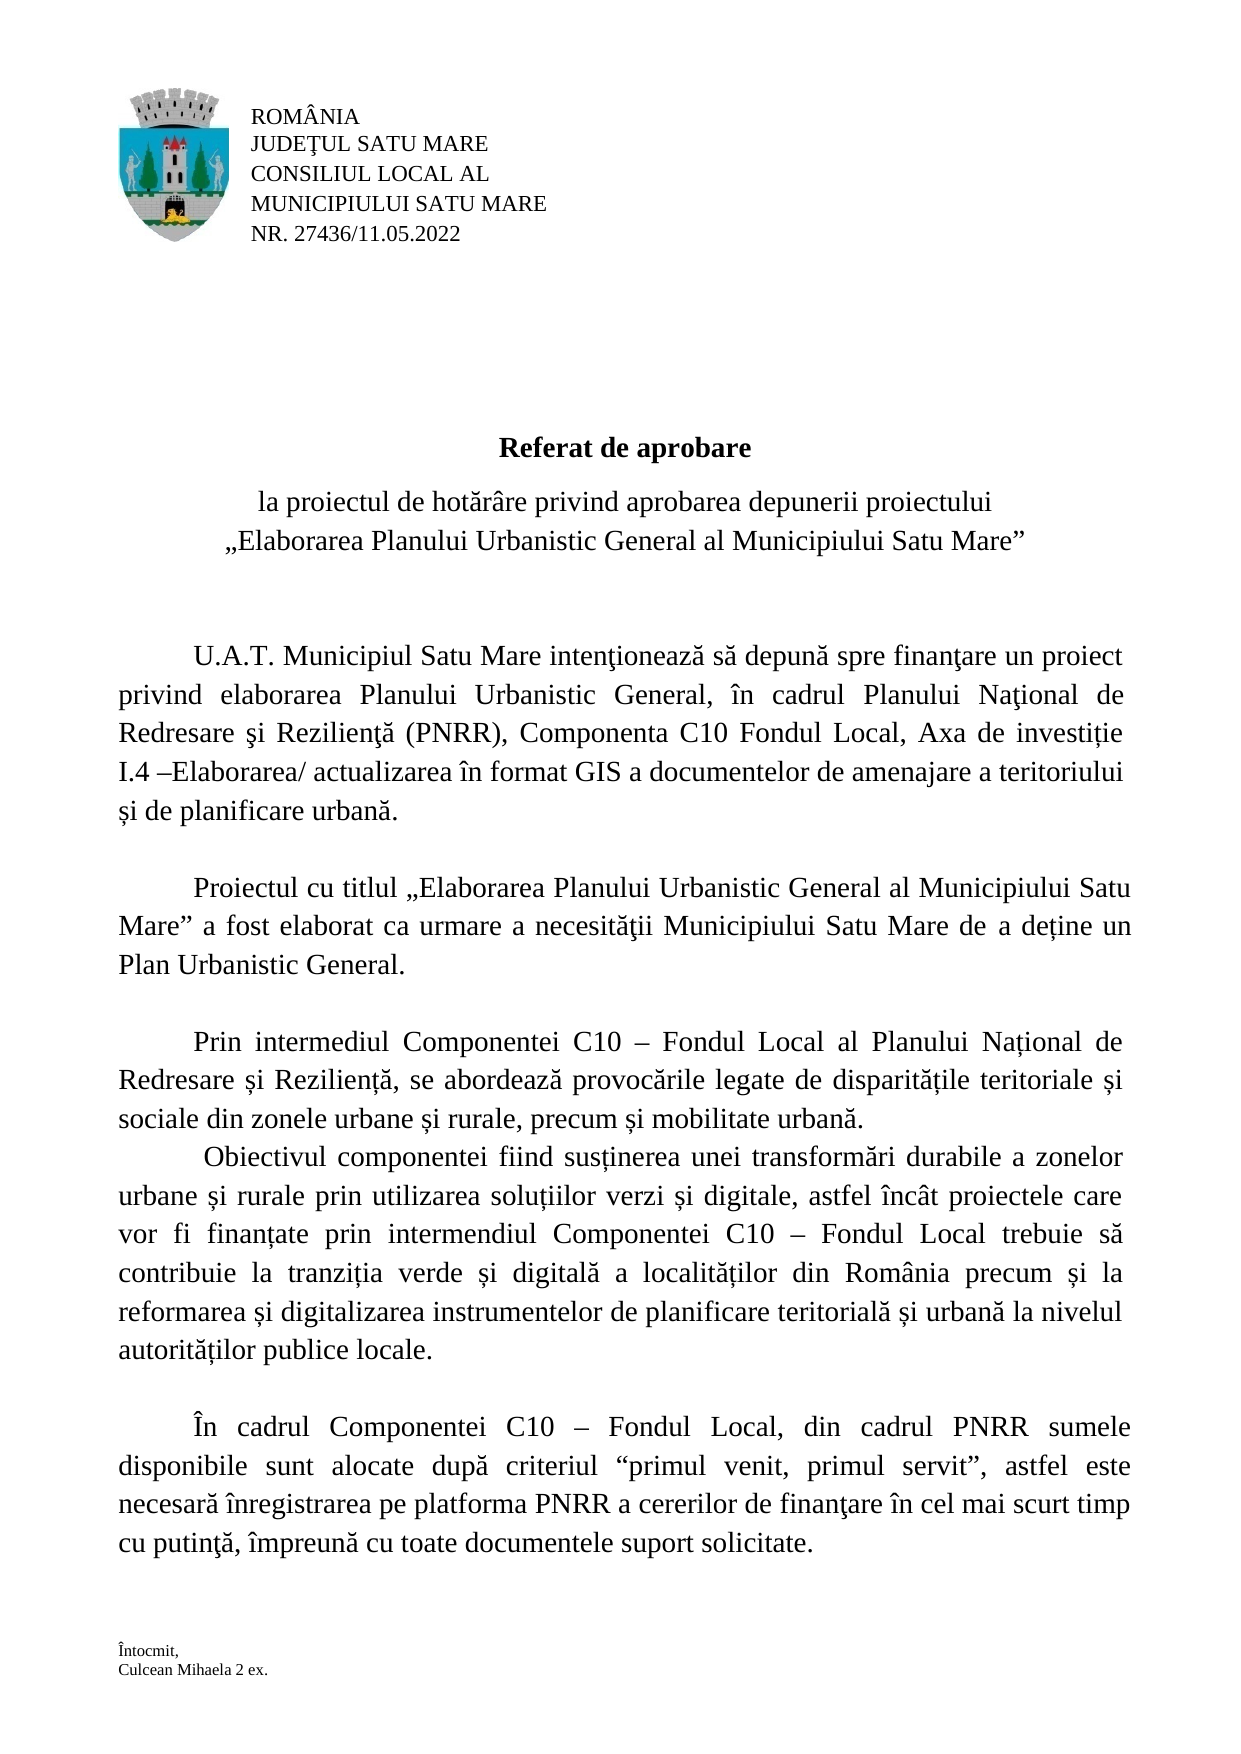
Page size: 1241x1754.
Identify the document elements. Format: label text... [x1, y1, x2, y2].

text Prin intermediul Componentei C10 – Fondul Local al Planului Național de Redresare și Reziliență, se abordează provocările legate de disparitățile teritoriale și sociale din zonele urbane și rurale, precum și mobilitate urbană. [118, 1024, 1124, 1134]
text Obiectivul componentei fiind susținerea unei transformări durabile a zonelor urbane și rurale prin utilizarea soluțiilor verzi și digitale, astfel încât proiectele care vor fi finanțate prin intermendiul Componentei C10 – Fondul Local trebuie să contribuie la tranziția verde și digitală a localităților din România precum și la reformarea și digitalizarea instrumentelor de planificare teritorială și urbană la nivelul autorităților publice locale. [118, 1139, 1124, 1366]
text „Elaborarea Planului Urbanistic General al Municipiului Satu Mare” [118, 523, 1132, 556]
text Proiectul cu titlul „Elaborarea Planului Urbanistic General al Municipiului Satu Mare” a fost elaborat ca urmare a necesităţii Municipiului Satu Mare de a deține un Plan Urbanistic General. [118, 870, 1132, 980]
text U.A.T. Municipiul Satu Mare intenţionează să depună spre finanţare un proiect privind elaborarea Planului Urbanistic General, în cadrul Planului Naţional de Redresare şi Rezilienţă (PNRR), Componenta C10 Fondul Local, Axa de investiție I.4 –Elaborarea/ actualizarea în format GIS a documentelor de amenajare a teritoriului și de planificare urbană. [118, 638, 1124, 826]
picture [118, 88, 229, 242]
text În cadrul Componentei C10 – Fondul Local, din cadrul PNRR sumele disponibile sunt alocate după criteriul “primul venit, primul servit”, astfel este necesară înregistrarea pe platforma PNRR a cererilor de finanţare în cel mai scurt timp cu putinţă, împreună cu toate documentele suport solicitate. [118, 1409, 1132, 1558]
text la proiectul de hotărâre privind aprobarea depunerii proiectului [118, 484, 1132, 518]
text Referat de aprobare [118, 430, 1132, 463]
